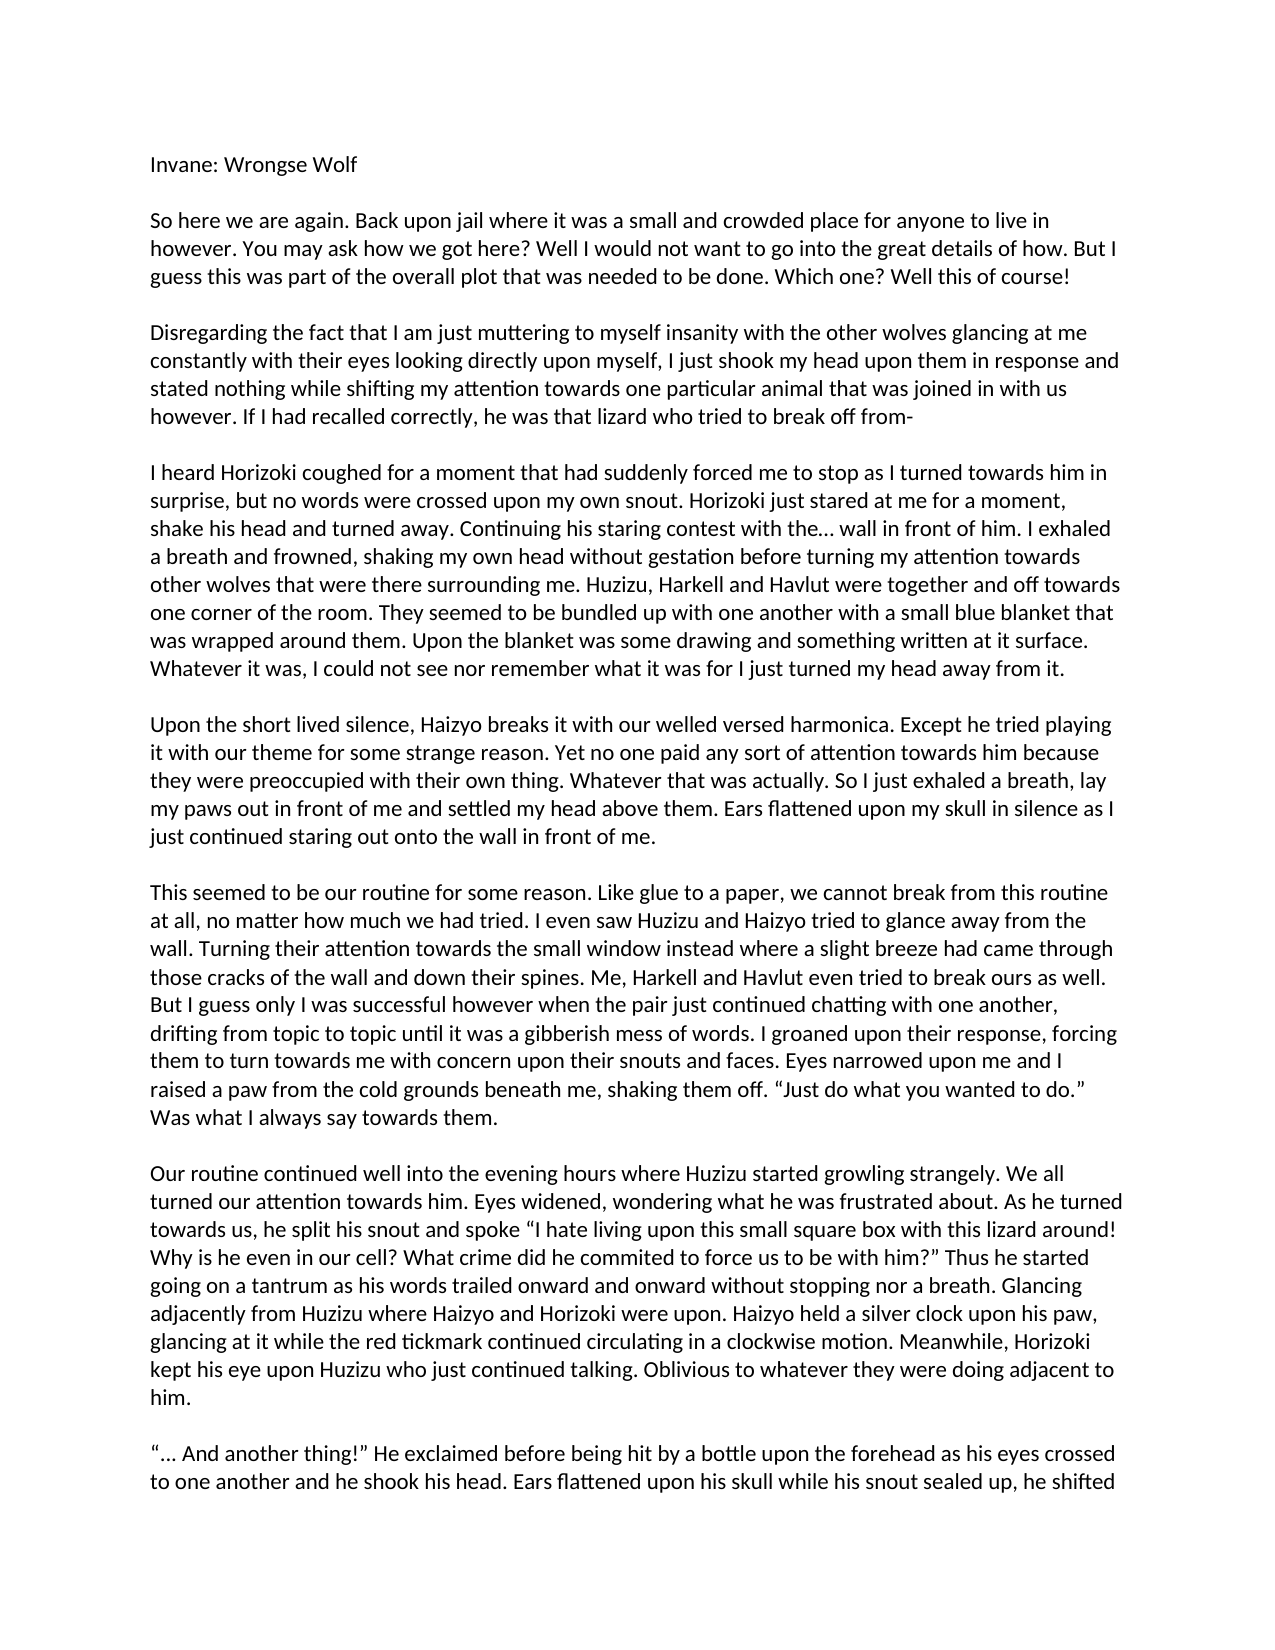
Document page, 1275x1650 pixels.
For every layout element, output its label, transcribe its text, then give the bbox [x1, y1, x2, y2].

text This seemed to be our routine for some reason. Like glue to a paper, we cannot break from this routine at all, no matter how much we had tried. I even saw Huzizu and Haizyo tried to glance away from the wall. Turning their attention towards the small window instead where a slight breeze had came through those cracks of the wall and down their spines. Me, Harkell and Havlut even tried to break ours as well. But I guess only I was successful however when the pair just continued chatting with one another, drifting from topic to topic until it was a gibberish mess of words. I groaned upon their response, forcing them to turn towards me with concern upon their snouts and faces. Eyes narrowed upon me and I raised a paw from the cold grounds beneath me, shaking them off. “Just do what you wanted to do.” Was what I always say towards them. [150, 878, 1125, 1131]
text I heard Horizoki coughed for a moment that had suddenly forced me to stop as I turned towards him in surprise, but no words were crossed upon my own snout. Horizoki just stared at me for a moment, shake his head and turned away. Continuing his staring contest with the… wall in front of him. I exhaled a breath and frowned, shaking my own head without gestation before turning my attention towards other wolves that were there surrounding me. Huzizu, Harkell and Havlut were together and off towards one corner of the room. They seemed to be bundled up with one another with a small blue blanket that was wrapped around them. Upon the blanket was some drawing and something written at it surface. Whatever it was, I could not see nor remember what it was for I just turned my head away from it. [150, 458, 1125, 682]
text Disregarding the fact that I am just muttering to myself insanity with the other wolves glancing at me constantly with their eyes looking directly upon myself, I just shook my head upon them in response and stated nothing while shifting my attention towards one particular animal that was joined in with us however. If I had recalled correctly, he was that lizard who tried to break off from- [150, 318, 1125, 430]
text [150, 1439, 1125, 1495]
text Our routine continued well into the evening hours where Huzizu started growling strangely. We all turned our attention towards him. Eyes widened, wondering what he was frustrated about. As he turned towards us, he split his snout and spoke “I hate living upon this small square box with this lizard around! Why is he even in our cell? What crime did he commited to force us to be with him?” Thus he started going on a tantrum as his words trailed onward and onward without stopping nor a breath. Glancing adjacently from Huzizu where Haizyo and Horizoki were upon. Haizyo held a silver clock upon his paw, glancing at it while the red tickmark continued circulating in a clockwise motion. Meanwhile, Horizoki kept his eye upon Huzizu who just continued talking. Oblivious to whatever they were doing adjacent to him. [150, 1159, 1125, 1411]
text Upon the short lived silence, Haizyo breaks it with our welled versed harmonica. Except he tried playing it with our theme for some strange reason. Yet no one paid any sort of attention towards him because they were preoccupied with their own thing. Whatever that was actually. So I just exhaled a breath, lay my paws out in front of me and settled my head above them. Ears flattened upon my skull in silence as I just continued staring out onto the wall in front of me. [150, 710, 1125, 851]
text Invane: Wrongse Wolf [150, 150, 1125, 178]
text So here we are again. Back upon jail where it was a small and crowded place for anyone to live in however. You may ask how we got here? Well I would not want to go into the great details of how. But I guess this was part of the overall plot that was needed to be done. Which one? Well this of course! [150, 206, 1125, 290]
